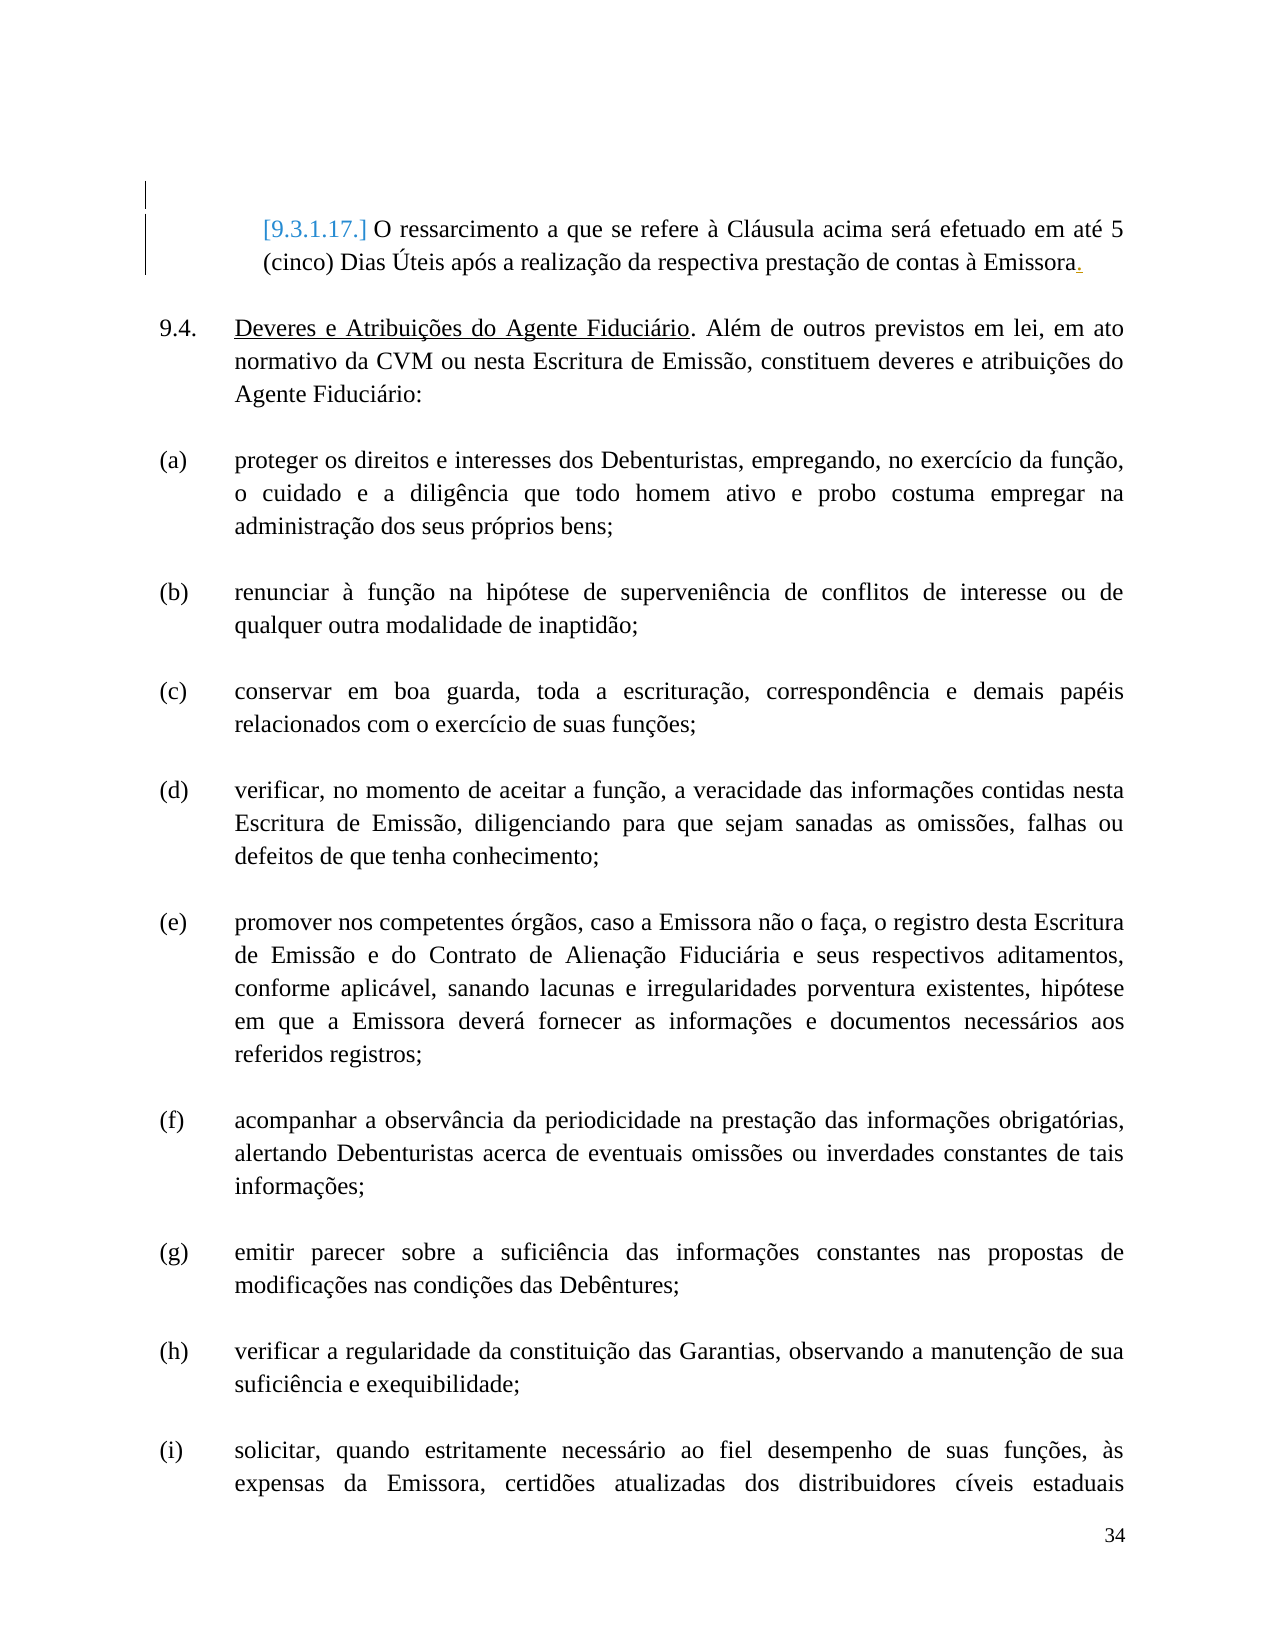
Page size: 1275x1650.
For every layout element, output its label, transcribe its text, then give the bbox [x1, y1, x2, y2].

list conservar em boa guarda, toda a escrituração, correspondência e demais papéis relacionados com o exercício de suas funções; [159, 676, 1125, 738]
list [159, 1435, 1125, 1497]
list acompanhar a observância da periodicidade na prestação das informações obrigatórias, alertando Debenturistas acerca de eventuais omissões ou inverdades constantes de tais informações; [159, 1105, 1125, 1200]
list verificar a regularidade da constituição das Garantias, observando a manutenção de sua suficiência e exequibilidade; [159, 1336, 1125, 1398]
list proteger os direitos e interesses dos Debenturistas, empregando, no exercício da função, o cuidado e a diligência que todo homem ativo e probo costuma empregar na administração dos seus próprios bens; [159, 445, 1125, 539]
list Deveres e Atribuições do Agente Fiduciário. Além de outros previstos em lei, em ato normativo da CVM ou nesta Escritura de Emissão, constituem deveres e atribuições do Agente Fiduciário: [159, 313, 1125, 407]
list renunciar à função na hipótese de superveniência de conflitos de interesse ou de qualquer outra modalidade de inaptidão; [159, 577, 1125, 639]
list emitir parecer sobre a suficiência das informações constantes nas propostas de modificações nas condições das Debêntures; [159, 1237, 1125, 1299]
list O ressarcimento a que se refere à Cláusula acima será efetuado em até 5 (cinco) Dias Úteis após a realização da respectiva prestação de contas à Emissora [263, 214, 1125, 275]
list promover nos competentes órgãos, caso a Emissora não o faça, o registro desta Escritura de Emissão e do Contrato de Alienação Fiduciária e seus respectivos aditamentos, conforme aplicável, sanando lacunas e irregularidades porventura existentes, hipótese em que a Emissora deverá fornecer as informações e documentos necessários aos referidos registros; [159, 907, 1125, 1068]
list verificar, no momento de aceitar a função, a veracidade das informações contidas nesta Escritura de Emissão, diligenciando para que sejam sanadas as omissões, falhas ou defeitos de que tenha conhecimento; [159, 775, 1125, 870]
